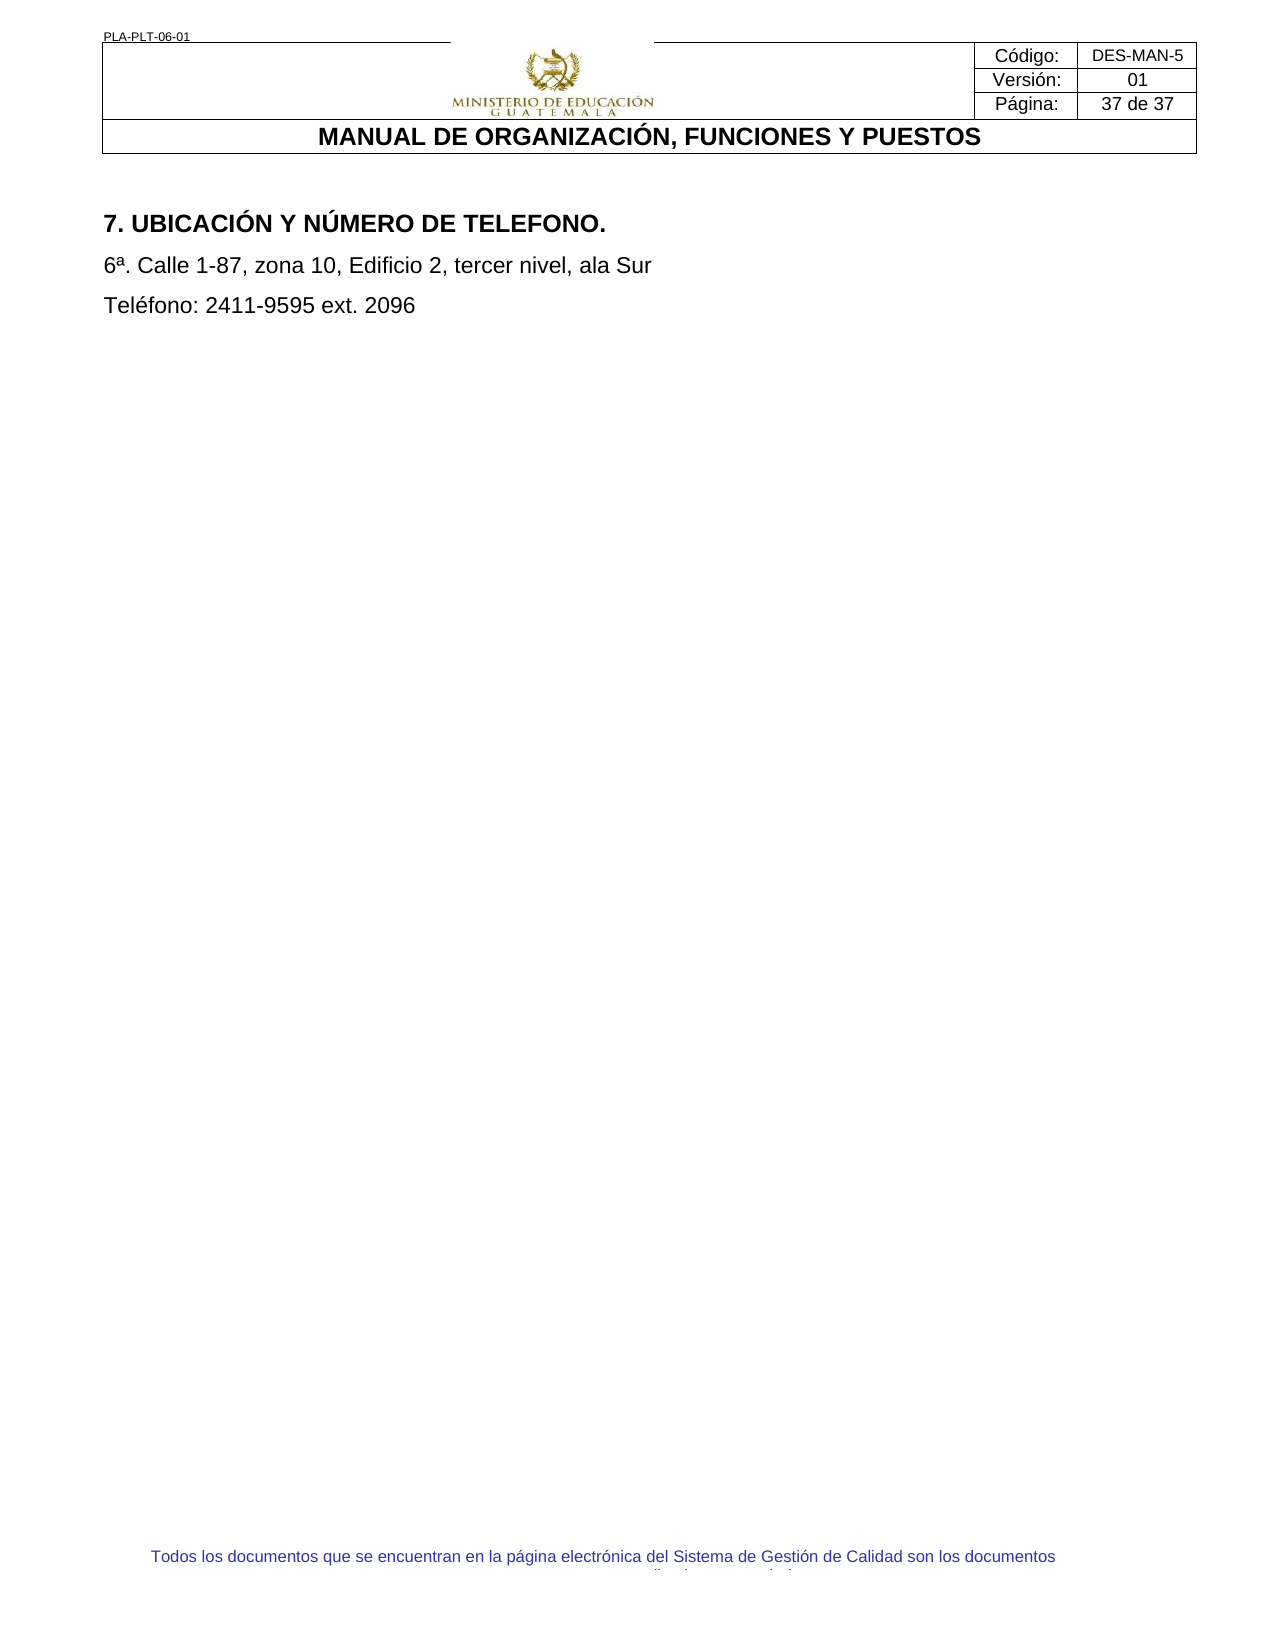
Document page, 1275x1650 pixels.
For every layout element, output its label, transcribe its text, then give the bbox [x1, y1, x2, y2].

table_cell Versión: [975, 69, 1077, 92]
table_header DES-MAN-5 [1078, 43, 1196, 68]
table_cell 37 de 37 [1078, 93, 1196, 118]
table_header Código: [975, 43, 1077, 68]
table_header [103, 43, 450, 118]
subtitle UBICACIÓN Y NÚMERO DE TELEFONO. [103, 209, 1208, 238]
table_header [654, 43, 974, 118]
table_cell 01 [1078, 69, 1196, 92]
table_cell MANUAL DE ORGANIZACIÓN, FUNCIONES Y PUESTOS [103, 120, 1196, 153]
picture [450, 42, 654, 119]
text 6ª. Calle 1-87, zona 10, Edificio 2, tercer nivel, ala Sur Teléfono: 2411-9595 ext. 2096 [103, 252, 744, 318]
table_cell Página: [975, 93, 1077, 118]
